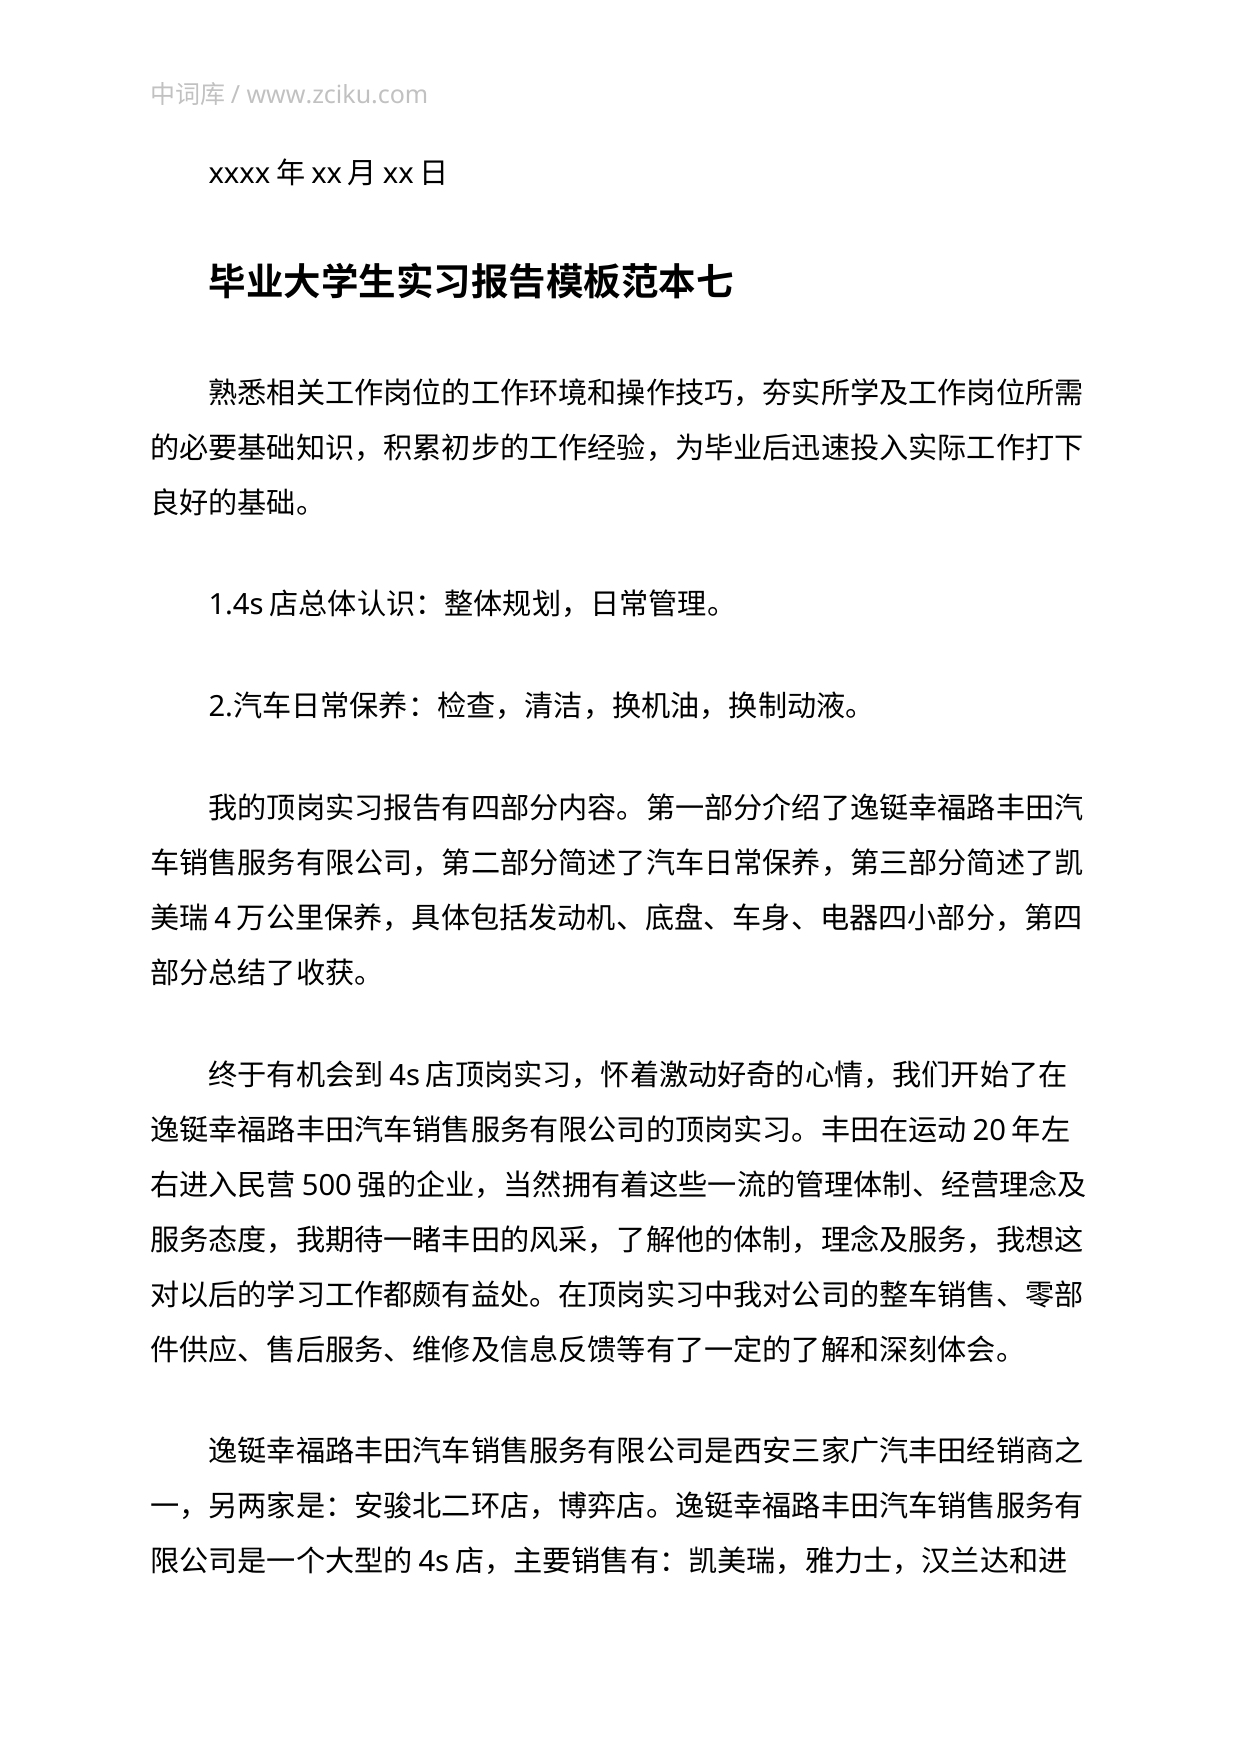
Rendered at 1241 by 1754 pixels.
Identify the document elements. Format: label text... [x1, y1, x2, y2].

text 终于有机会到4s店顶岗实习，怀着激动好奇的心情，我们开始了在逸铤幸福路丰田汽车销售服务有限公司的顶岗实习。丰田在运动20年左右进入民营500强的企业，当然拥有着这些一流的管理体制、经营理念及服务态度，我期待一睹丰田的风采，了解他的体制，理念及服务，我想这对以后的学习工作都颇有益处。在顶岗实习中我对公司的整车销售、零部件供应、售后服务、维修及信息反馈等有了一定的了解和深刻体会。 [150, 1051, 1090, 1368]
text 1.4s店总体认识：整体规划，日常管理。 [150, 581, 1090, 623]
text 我的顶岗实习报告有四部分内容。第一部分介绍了逸铤幸福路丰田汽车销售服务有限公司，第二部分简述了汽车日常保养，第三部分简述了凯美瑞4万公里保养，具体包括发动机、底盘、车身、电器四小部分，第四部分总结了收获。 [150, 785, 1090, 992]
text 毕业大学生实习报告模板范本七 [150, 252, 1090, 306]
text 熟悉相关工作岗位的工作环境和操作技巧，夯实所学及工作岗位所需的必要基础知识，积累初步的工作经验，为毕业后迅速投入实际工作打下良好的基础。 [150, 369, 1090, 521]
text xxxx年xx月xx日 [150, 150, 1090, 192]
text 2.汽车日常保养：检查，清洁，换机油，换制动液。 [150, 683, 1090, 725]
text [150, 1428, 1090, 1580]
